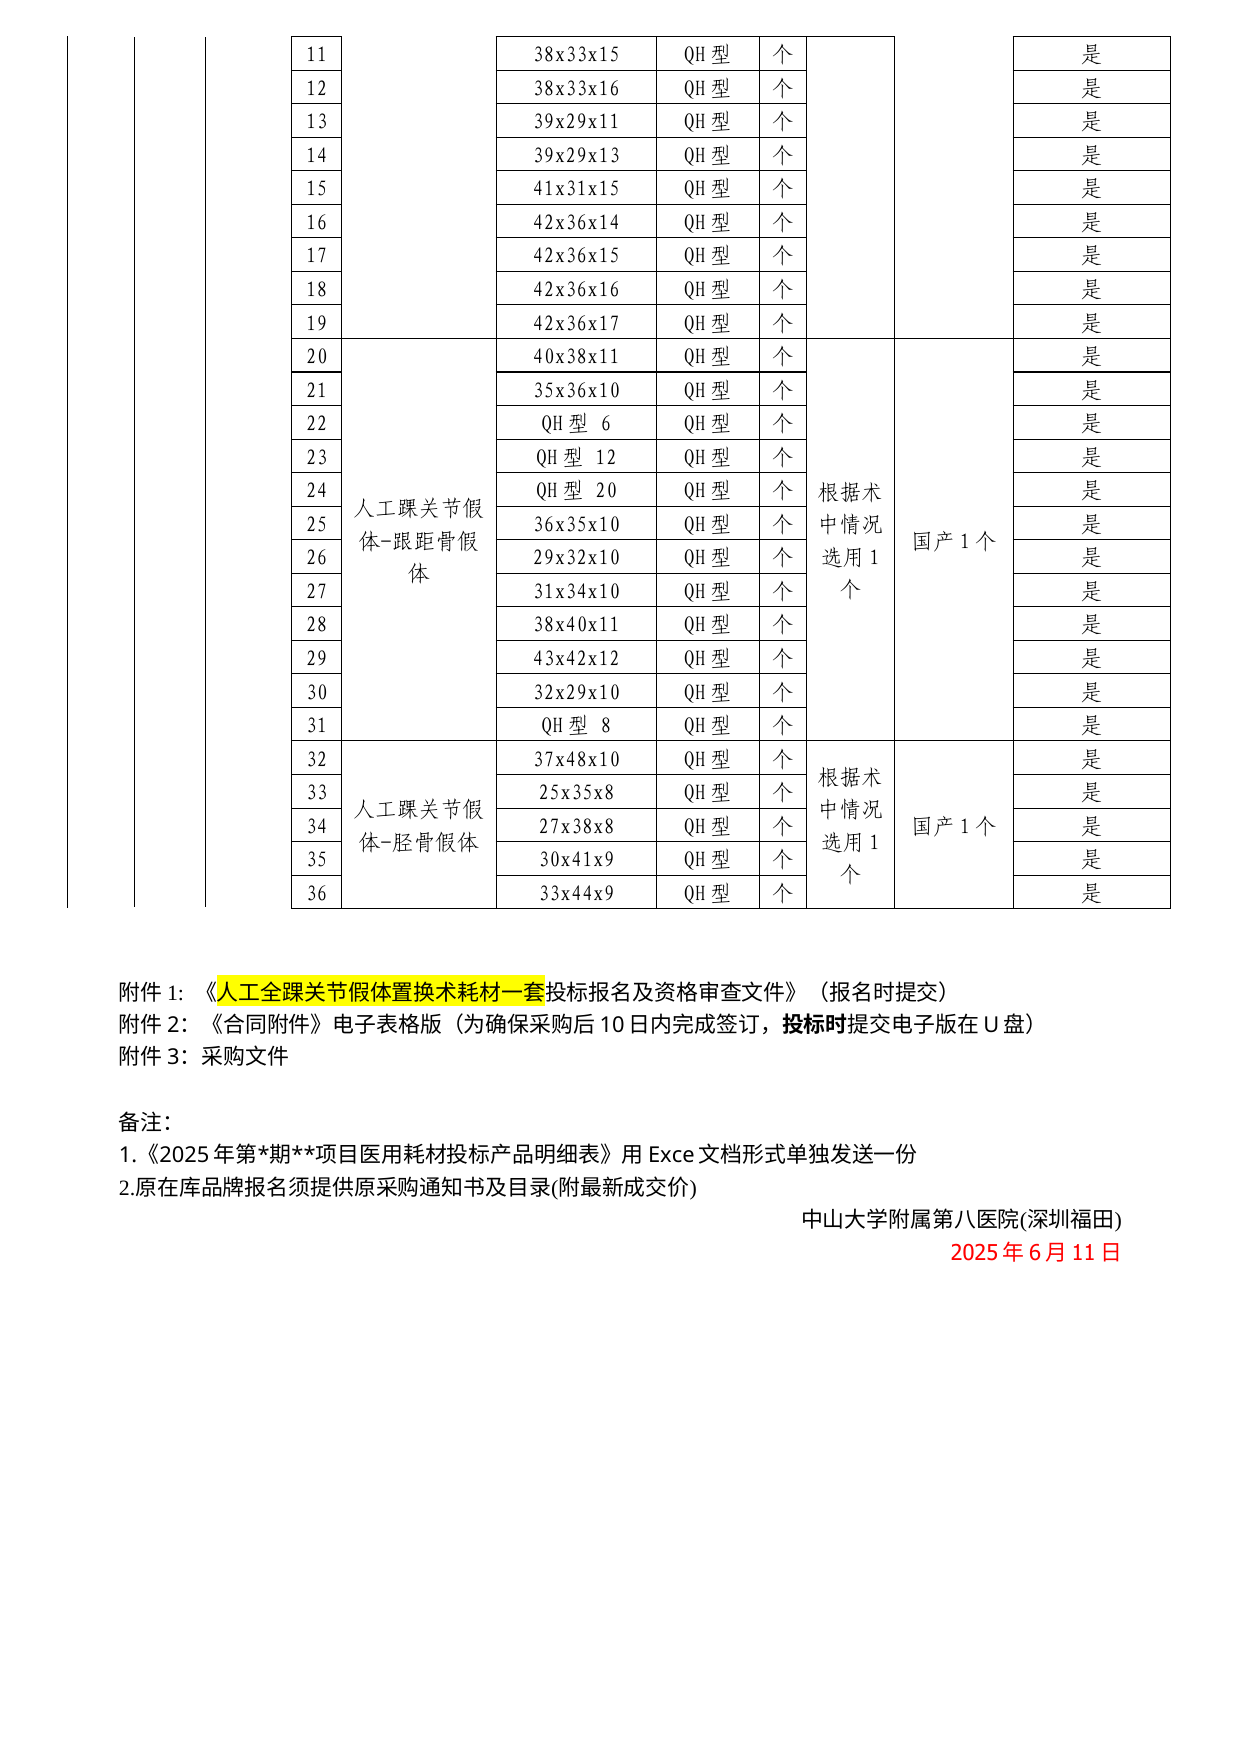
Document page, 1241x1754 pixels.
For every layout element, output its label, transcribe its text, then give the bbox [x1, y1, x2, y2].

table_cell 39x29x13 [497, 138, 656, 170]
table_cell 是 [1014, 741, 1170, 774]
table_cell 个 [760, 71, 806, 103]
table_cell 30x41x9 [497, 842, 656, 874]
table_cell 18 [292, 272, 341, 304]
text 中山大学附属第八医院(深圳福田) 2025年6月11日 [75, 1202, 1121, 1267]
table_cell 36x35x10 [497, 507, 656, 539]
table_cell 是 [1014, 138, 1170, 170]
table_cell 个 [760, 305, 806, 338]
table_cell 个 [760, 339, 806, 371]
table_cell 国产1个 [895, 741, 1013, 908]
table_cell 38x33x15 [497, 37, 656, 69]
table_cell 43x42x12 [497, 641, 656, 673]
table_cell 是 [1014, 37, 1170, 69]
table_cell 36 [292, 876, 341, 908]
text 附件2：《合同附件》电子表格版（为确保采购后10日内完成签订，投标时提交电子版在U盘） [75, 1007, 1165, 1039]
table_cell QH型 [657, 440, 759, 472]
table_cell 是 [1014, 238, 1170, 271]
table_cell 是 [1014, 305, 1170, 338]
table_cell 30 [292, 674, 341, 707]
table_cell QH型 [657, 339, 759, 371]
table_cell 39x29x11 [497, 104, 656, 137]
table_cell 是 [1014, 339, 1170, 371]
table_cell 27 [292, 574, 341, 606]
table_cell 根据术中情况选用1个 [807, 339, 894, 740]
table_cell 33 [292, 775, 341, 807]
table_cell 25x35x8 [497, 775, 656, 807]
table_cell QH型 [657, 876, 759, 908]
table_cell 个 [760, 641, 806, 673]
table_cell 个 [760, 809, 806, 841]
table_cell 29x32x10 [497, 540, 656, 573]
table_cell 31x34x10 [497, 574, 656, 606]
table_cell 11 [292, 37, 341, 69]
table_cell 14 [292, 138, 341, 170]
table_cell 37x48x10 [497, 741, 656, 774]
text 附件3：采购文件 [75, 1039, 1165, 1072]
table_cell 27x38x8 [497, 809, 656, 841]
table_cell QH型 [657, 104, 759, 137]
table_cell 40x38x11 [497, 339, 656, 371]
table_cell 32x29x10 [497, 674, 656, 707]
table_cell QH型 8 [497, 708, 656, 740]
table_cell 个 [760, 171, 806, 204]
table_cell 是 [1014, 775, 1170, 807]
table_cell 个 [760, 540, 806, 573]
table_cell QH型 [657, 708, 759, 740]
table_cell 人工踝关节假体-跟距骨假体 [342, 339, 496, 740]
table_cell 12 [292, 71, 341, 103]
table_cell 是 [1014, 540, 1170, 573]
table_cell QH型 [657, 171, 759, 204]
table_cell QH型 [657, 305, 759, 338]
table_cell 32 [292, 741, 341, 774]
table_cell 是 [1014, 272, 1170, 304]
table_cell QH型 [657, 574, 759, 606]
table_cell QH型 [657, 406, 759, 438]
table_cell QH型 [657, 473, 759, 506]
table_cell 42x36x16 [497, 272, 656, 304]
table_cell 是 [1014, 574, 1170, 606]
table_cell QH型 [657, 71, 759, 103]
table_cell QH型 [657, 138, 759, 170]
table_cell 个 [760, 373, 806, 405]
table_cell 19 [292, 305, 341, 338]
table_cell 是 [1014, 809, 1170, 841]
table_cell 42x36x14 [497, 205, 656, 237]
table_cell 个 [760, 842, 806, 874]
table_cell 人工踝关节假体-胫骨假体 [342, 741, 496, 908]
table_cell QH型 [657, 238, 759, 271]
table_cell 26 [292, 540, 341, 573]
table_cell 个 [760, 876, 806, 908]
table_cell 个 [760, 37, 806, 69]
table_cell 38x33x16 [497, 71, 656, 103]
table_cell QH型 6 [497, 406, 656, 438]
table_cell 个 [760, 272, 806, 304]
table_cell QH型 [657, 607, 759, 640]
table_cell 是 [1014, 473, 1170, 506]
text 备注： [119, 1104, 1121, 1137]
table_cell QH型 [657, 507, 759, 539]
table_cell 31 [292, 708, 341, 740]
table_cell QH型 [657, 674, 759, 707]
table_cell 42x36x17 [497, 305, 656, 338]
table_cell 国产1个 [895, 339, 1013, 740]
table_cell 15 [292, 171, 341, 204]
table_cell 是 [1014, 842, 1170, 874]
table_cell QH型 [657, 205, 759, 237]
table_cell 23 [292, 440, 341, 472]
table_cell QH型 20 [497, 473, 656, 506]
table_cell QH型 [657, 37, 759, 69]
table_cell 38x40x11 [497, 607, 656, 640]
table_cell 个 [760, 238, 806, 271]
table_cell 41x31x15 [497, 171, 656, 204]
table_cell 是 [1014, 205, 1170, 237]
table_cell 是 [1014, 876, 1170, 908]
table_cell 33x44x9 [497, 876, 656, 908]
table_cell 是 [1014, 641, 1170, 673]
text 附件1: 《人工全踝关节假体置换术耗材一套投标报名及资格审查文件》（报名时提交） [75, 974, 1121, 1007]
table_cell 是 [1014, 507, 1170, 539]
table_cell 是 [1014, 406, 1170, 438]
table_cell 是 [1014, 171, 1170, 204]
table_cell QH型 [657, 809, 759, 841]
table_cell 个 [760, 507, 806, 539]
table_cell 20 [292, 339, 341, 371]
table_cell 个 [760, 473, 806, 506]
table_cell QH型 [657, 775, 759, 807]
table_cell 个 [760, 138, 806, 170]
table_cell 35x36x10 [497, 373, 656, 405]
table_cell QH型 12 [497, 440, 656, 472]
table_cell 根据术中情况选用1个 [807, 741, 894, 908]
table_cell QH型 [657, 842, 759, 874]
table_cell 42x36x15 [497, 238, 656, 271]
text 1.《2025年第*期**项目医用耗材投标产品明细表》用Exce文档形式单独发送一份 [75, 1137, 1165, 1169]
table_cell 是 [1014, 674, 1170, 707]
table_cell 个 [760, 775, 806, 807]
table_cell 是 [1014, 373, 1170, 405]
table_cell 是 [1014, 71, 1170, 103]
table_cell QH型 [657, 540, 759, 573]
table_cell QH型 [657, 272, 759, 304]
table_cell 个 [760, 741, 806, 774]
table_cell QH型 [657, 373, 759, 405]
table_cell 是 [1014, 607, 1170, 640]
table_cell 个 [760, 607, 806, 640]
table_cell 是 [1014, 440, 1170, 472]
table_cell 25 [292, 507, 341, 539]
table_cell 是 [1014, 104, 1170, 137]
text 2.原在库品牌报名须提供原采购通知书及目录(附最新成交价) [75, 1169, 1121, 1202]
table_cell 28 [292, 607, 341, 640]
table_cell 个 [760, 574, 806, 606]
table_cell 是 [1014, 708, 1170, 740]
table_cell 24 [292, 473, 341, 506]
table_cell QH型 [657, 641, 759, 673]
table_cell 16 [292, 205, 341, 237]
table_cell 个 [760, 674, 806, 707]
table_cell 个 [760, 104, 806, 137]
table_cell 22 [292, 406, 341, 438]
table_cell 13 [292, 104, 341, 137]
table_cell 个 [760, 406, 806, 438]
table_cell 个 [760, 708, 806, 740]
table_cell QH型 [657, 741, 759, 774]
table_cell 17 [292, 238, 341, 271]
table_cell 29 [292, 641, 341, 673]
table_cell 21 [292, 373, 341, 405]
table_cell 34 [292, 809, 341, 841]
table_cell 个 [760, 205, 806, 237]
table_cell 35 [292, 842, 341, 874]
table_cell 个 [760, 440, 806, 472]
